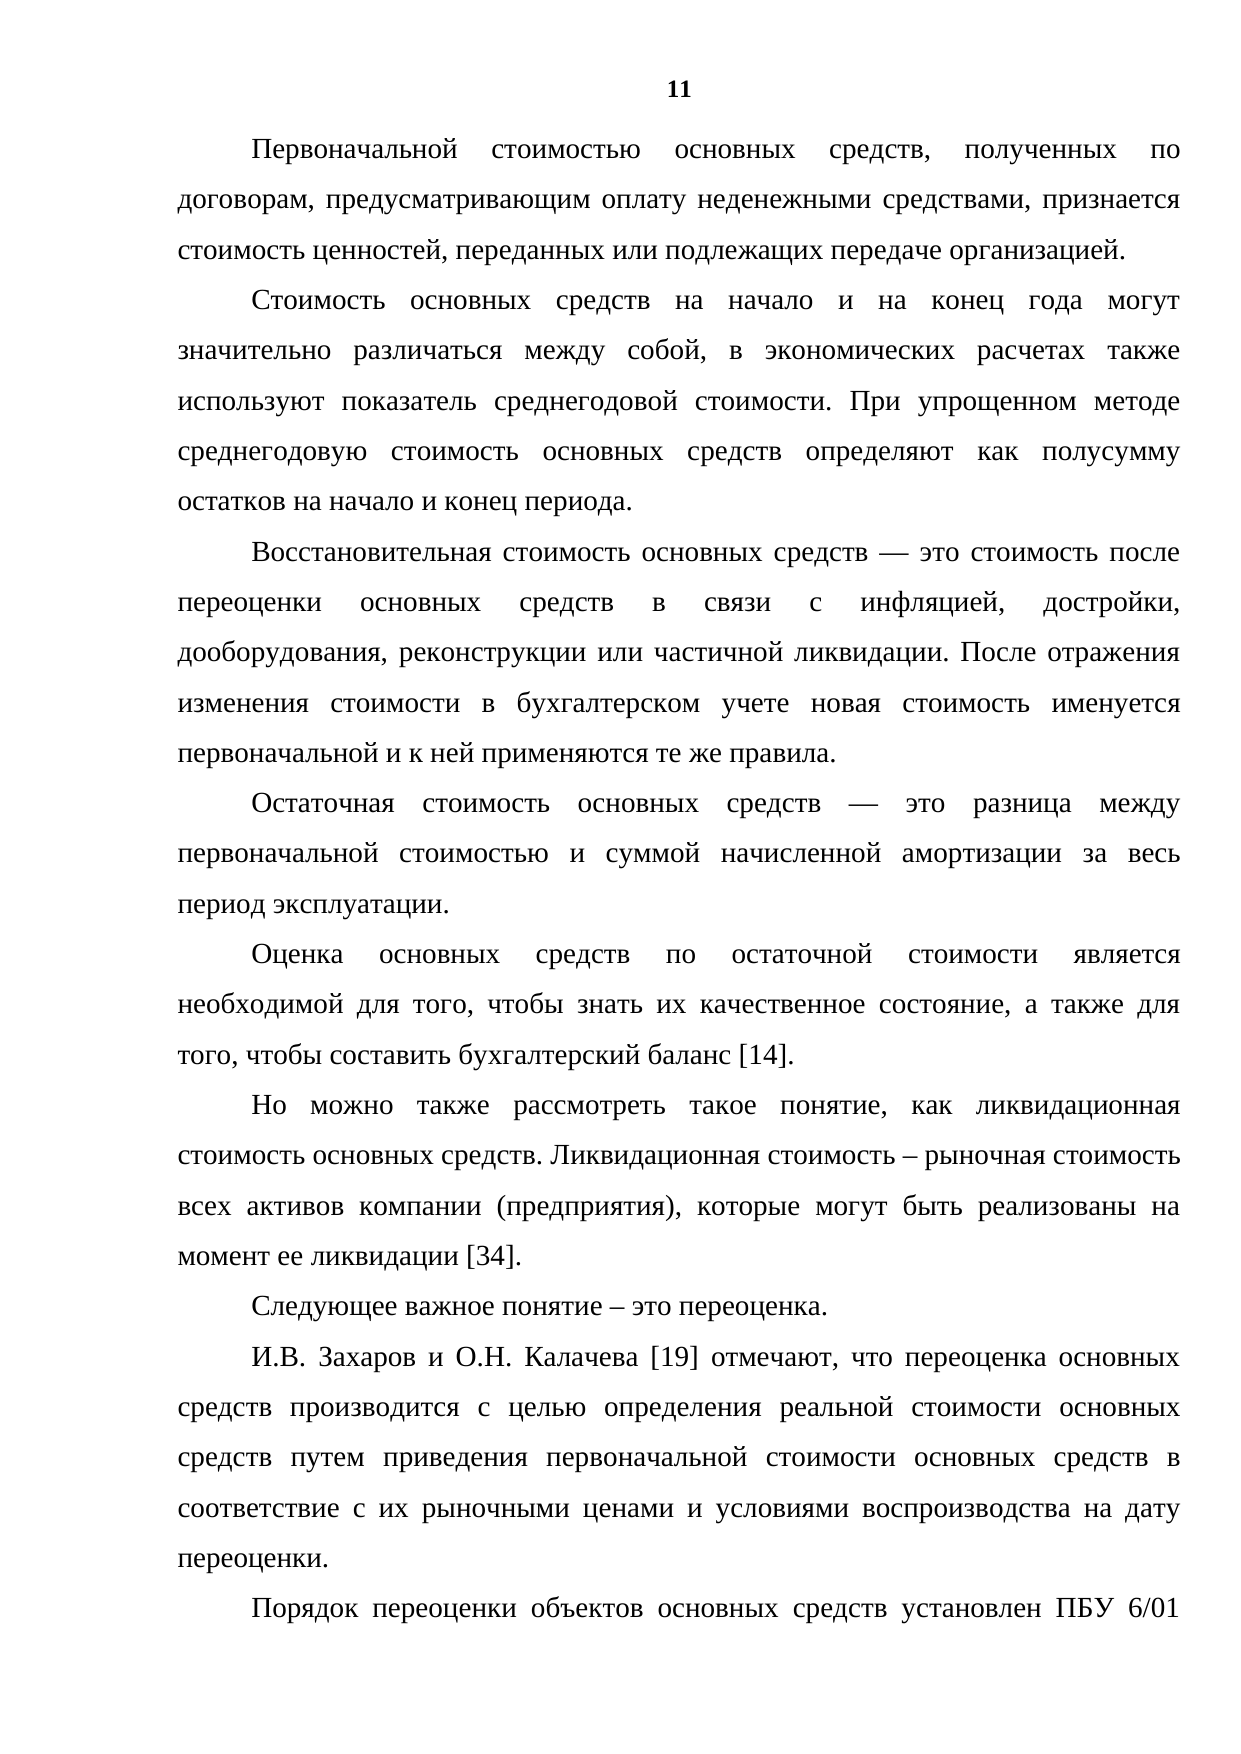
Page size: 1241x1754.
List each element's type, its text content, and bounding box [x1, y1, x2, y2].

text Оценка основных средств по остаточной стоимости является необходимой для того, чтобы знать их качественное состояние, а также для того, чтобы составить бухгалтерский баланс [14]. [177, 936, 1181, 1070]
text Остаточная стоимость основных средств — это разница между первоначальной стоимостью и суммой начисленной амортизации за весь период эксплуатации. [177, 785, 1181, 919]
text Стоимость основных средств на начало и на конец года могут значительно различаться между собой, в экономических расчетах также используют показатель среднегодовой стоимости. При упрощенном методе среднегодовую стоимость основных средств определяют как полусумму остатков на начало и конец периода. [177, 282, 1181, 517]
text Но можно также рассмотреть такое понятие, как ликвидационная стоимость основных средств. Ликвидационная стоимость – рыночная стоимость всех активов компании (предприятия), которые могут быть реализованы на момент ее ликвидации [34]. [177, 1087, 1181, 1272]
text Первоначальной стоимостью основных средств, полученных по договорам, предусматривающим оплату неденежными средствами, признается стоимость ценностей, переданных или подлежащих передаче организацией. [177, 131, 1181, 265]
text Следующее важное понятие – это переоценка. [177, 1288, 1181, 1322]
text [177, 1590, 1181, 1624]
text И.В. Захаров и О.Н. Калачева [19] отмечают, что переоценка основных средств производится с целью определения реальной стоимости основных средств путем приведения первоначальной стоимости основных средств в соответствие с их рыночными ценами и условиями воспроизводства на дату переоценки. [177, 1339, 1181, 1573]
text Восстановительная стоимость основных средств — это стоимость после переоценки основных средств в связи с инфляцией, достройки, дооборудования, реконструкции или частичной ликвидации. После отражения изменения стоимости в бухгалтерском учете новая стоимость именуется первоначальной и к ней применяются те же правила. [177, 534, 1181, 768]
